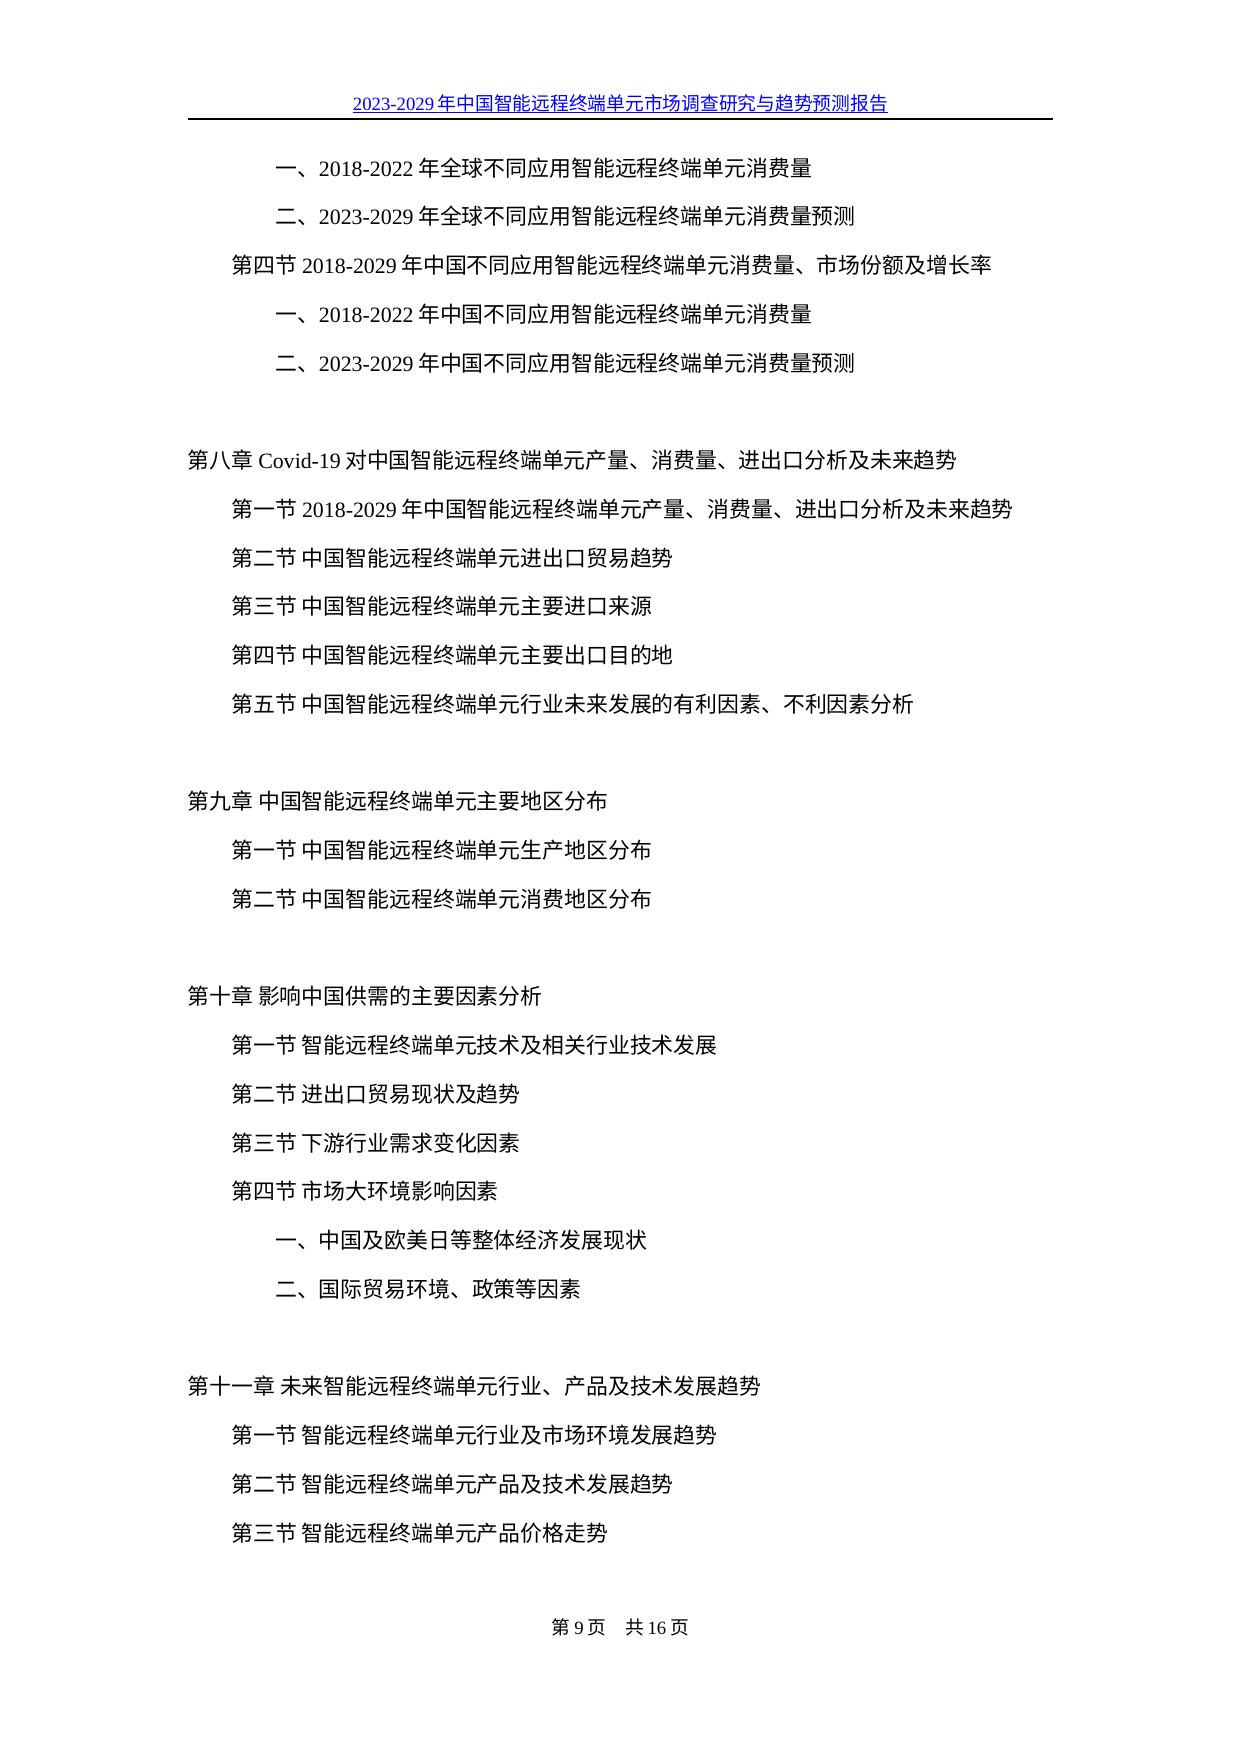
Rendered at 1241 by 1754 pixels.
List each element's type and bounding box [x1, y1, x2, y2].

text [187, 150, 1053, 1548]
